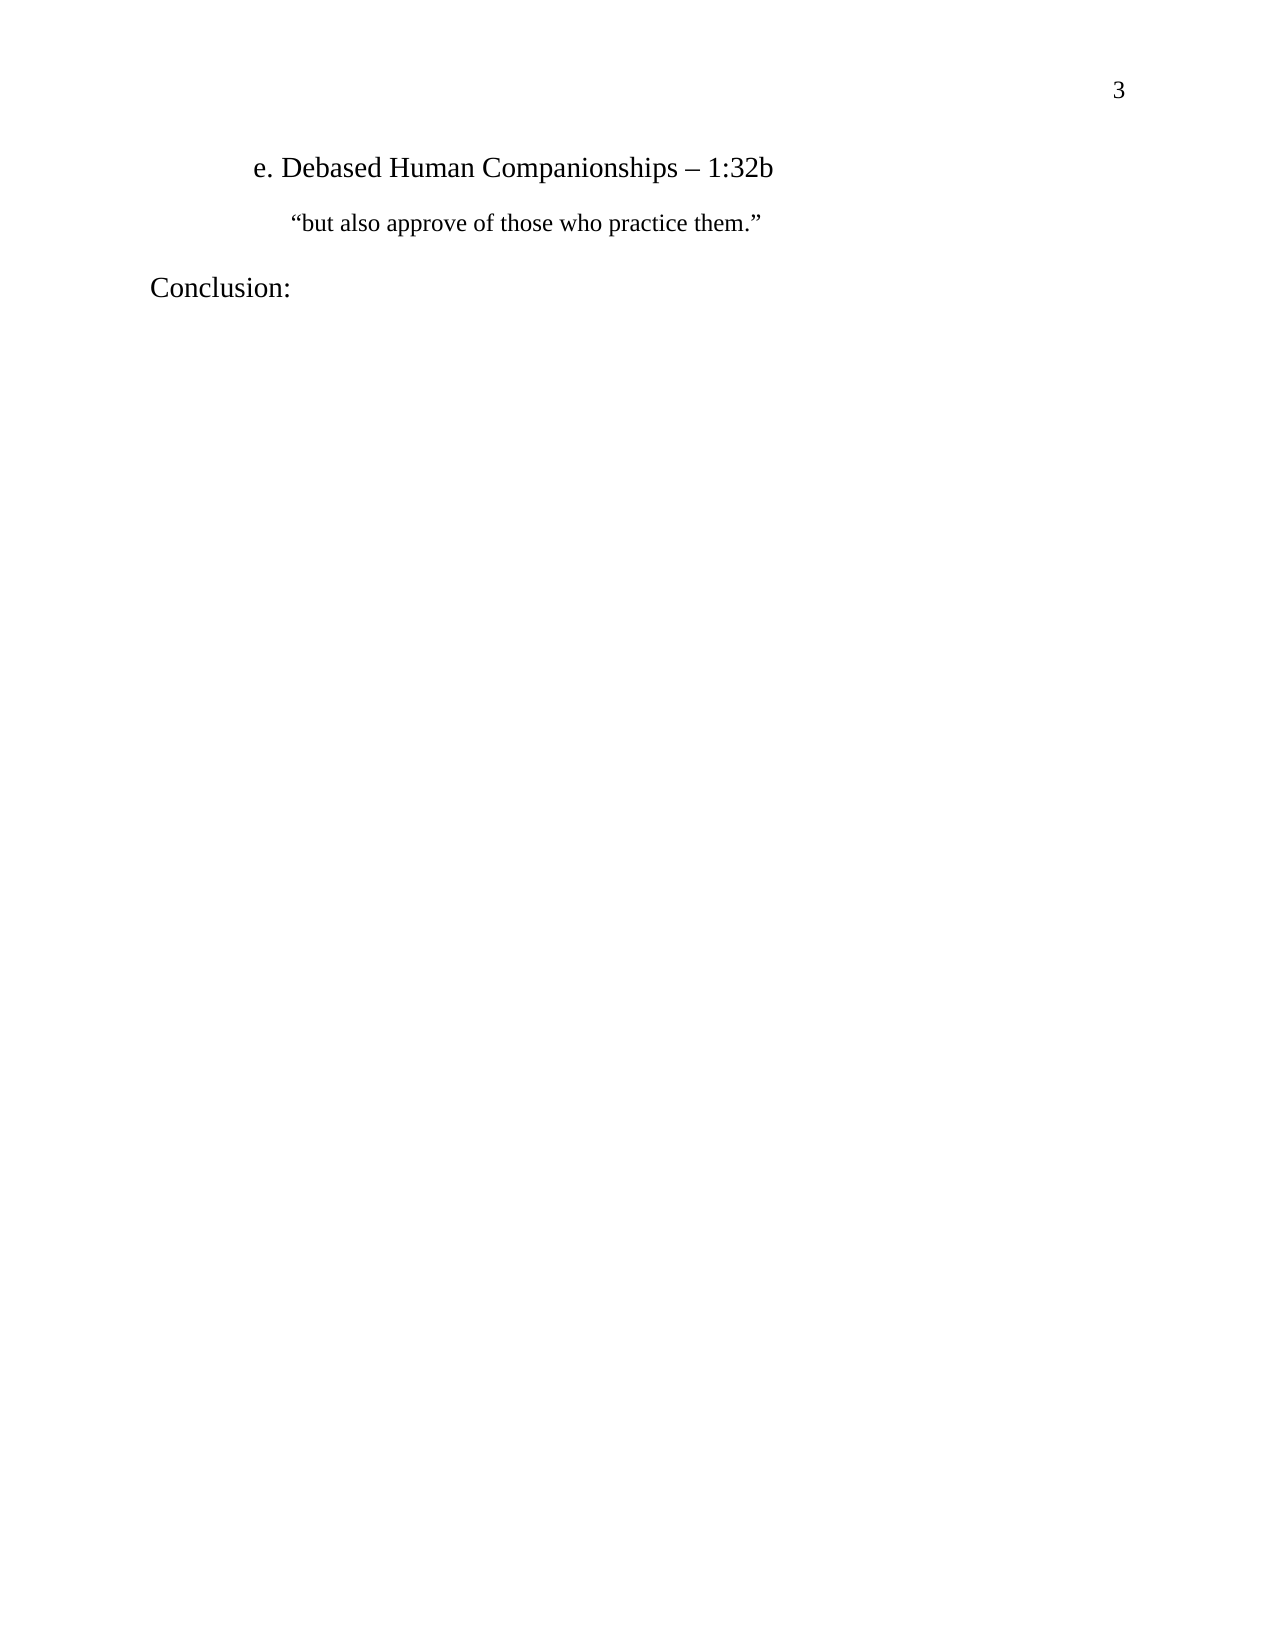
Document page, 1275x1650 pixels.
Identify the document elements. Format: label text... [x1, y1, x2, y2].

text “but also approve of those who practice them.” [291, 208, 1125, 236]
text Conclusion: [150, 270, 1125, 303]
text e. Debased Human Companionships – 1:32b [253, 150, 1125, 183]
